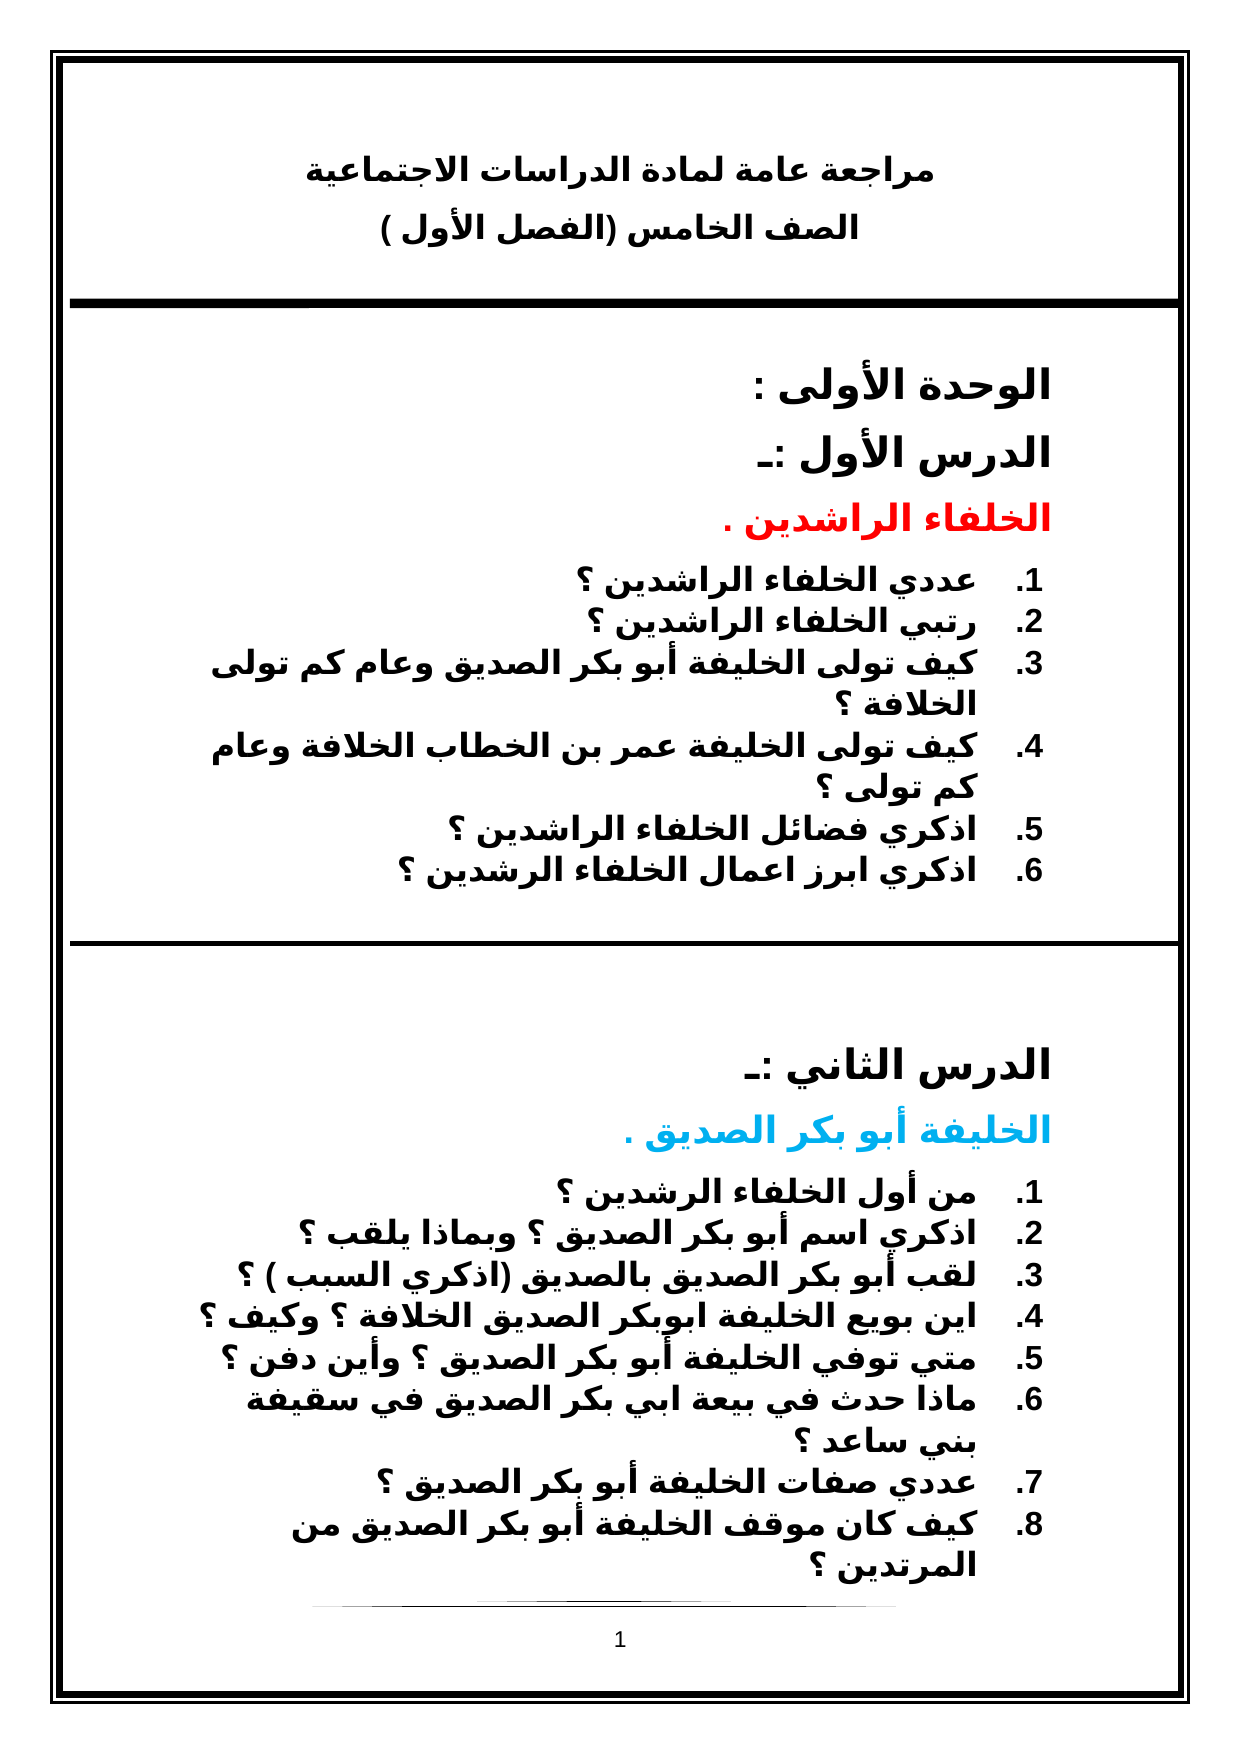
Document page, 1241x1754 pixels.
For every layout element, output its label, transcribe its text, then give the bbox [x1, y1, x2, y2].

list رتبي الخلفاء الراشدين ؟ [187, 601, 1015, 640]
list متي توفي الخليفة أبو بكر الصديق ؟ وأين دفن ؟ [187, 1338, 1015, 1376]
list كيف تولى الخليفة عمر بن الخطاب الخلافة وعام كم تولى ؟ [187, 726, 1015, 806]
list من أول الخلفاء الرشدين ؟ [187, 1172, 1015, 1210]
text الخليفة أبو بكر الصديق . [187, 1109, 1053, 1152]
list عددي صفات الخليفة أبو بكر الصديق ؟ [187, 1462, 1015, 1501]
list كيف كان موقف الخليفة أبو بكر الصديق من المرتدين ؟ [187, 1504, 1015, 1583]
list كيف تولى الخليفة أبو بكر الصديق وعام كم تولى الخلافة ؟ [187, 643, 1015, 723]
list عددي الخلفاء الراشدين ؟ [187, 560, 1015, 598]
list ماذا حدث في بيعة ابي بكر الصديق في سقيفة بني ساعد ؟ [187, 1379, 1015, 1459]
list لقب أبو بكر الصديق بالصديق (اذكري السبب ) ؟ [187, 1255, 1015, 1293]
text الوحدة الأولى : [187, 360, 1053, 408]
text مراجعة عامة لمادة الدراسات الاجتماعية [187, 150, 1053, 188]
text الدرس الأول :ـ [187, 428, 1053, 476]
list اذكري ابرز اعمال الخلفاء الرشدين ؟ [187, 850, 1015, 888]
text الدرس الثاني :ـ [187, 1040, 1053, 1088]
list اذكري فضائل الخلفاء الراشدين ؟ [187, 809, 1015, 847]
list اين بويع الخليفة ابوبكر الصديق الخلافة ؟ وكيف ؟ [187, 1296, 1015, 1335]
text الخلفاء الراشدين . [187, 497, 1053, 540]
list اذكري اسم أبو بكر الصديق ؟ وبماذا يلقب ؟ [187, 1213, 1015, 1252]
text الصف الخامس (الفصل الأول ) [187, 208, 1053, 247]
